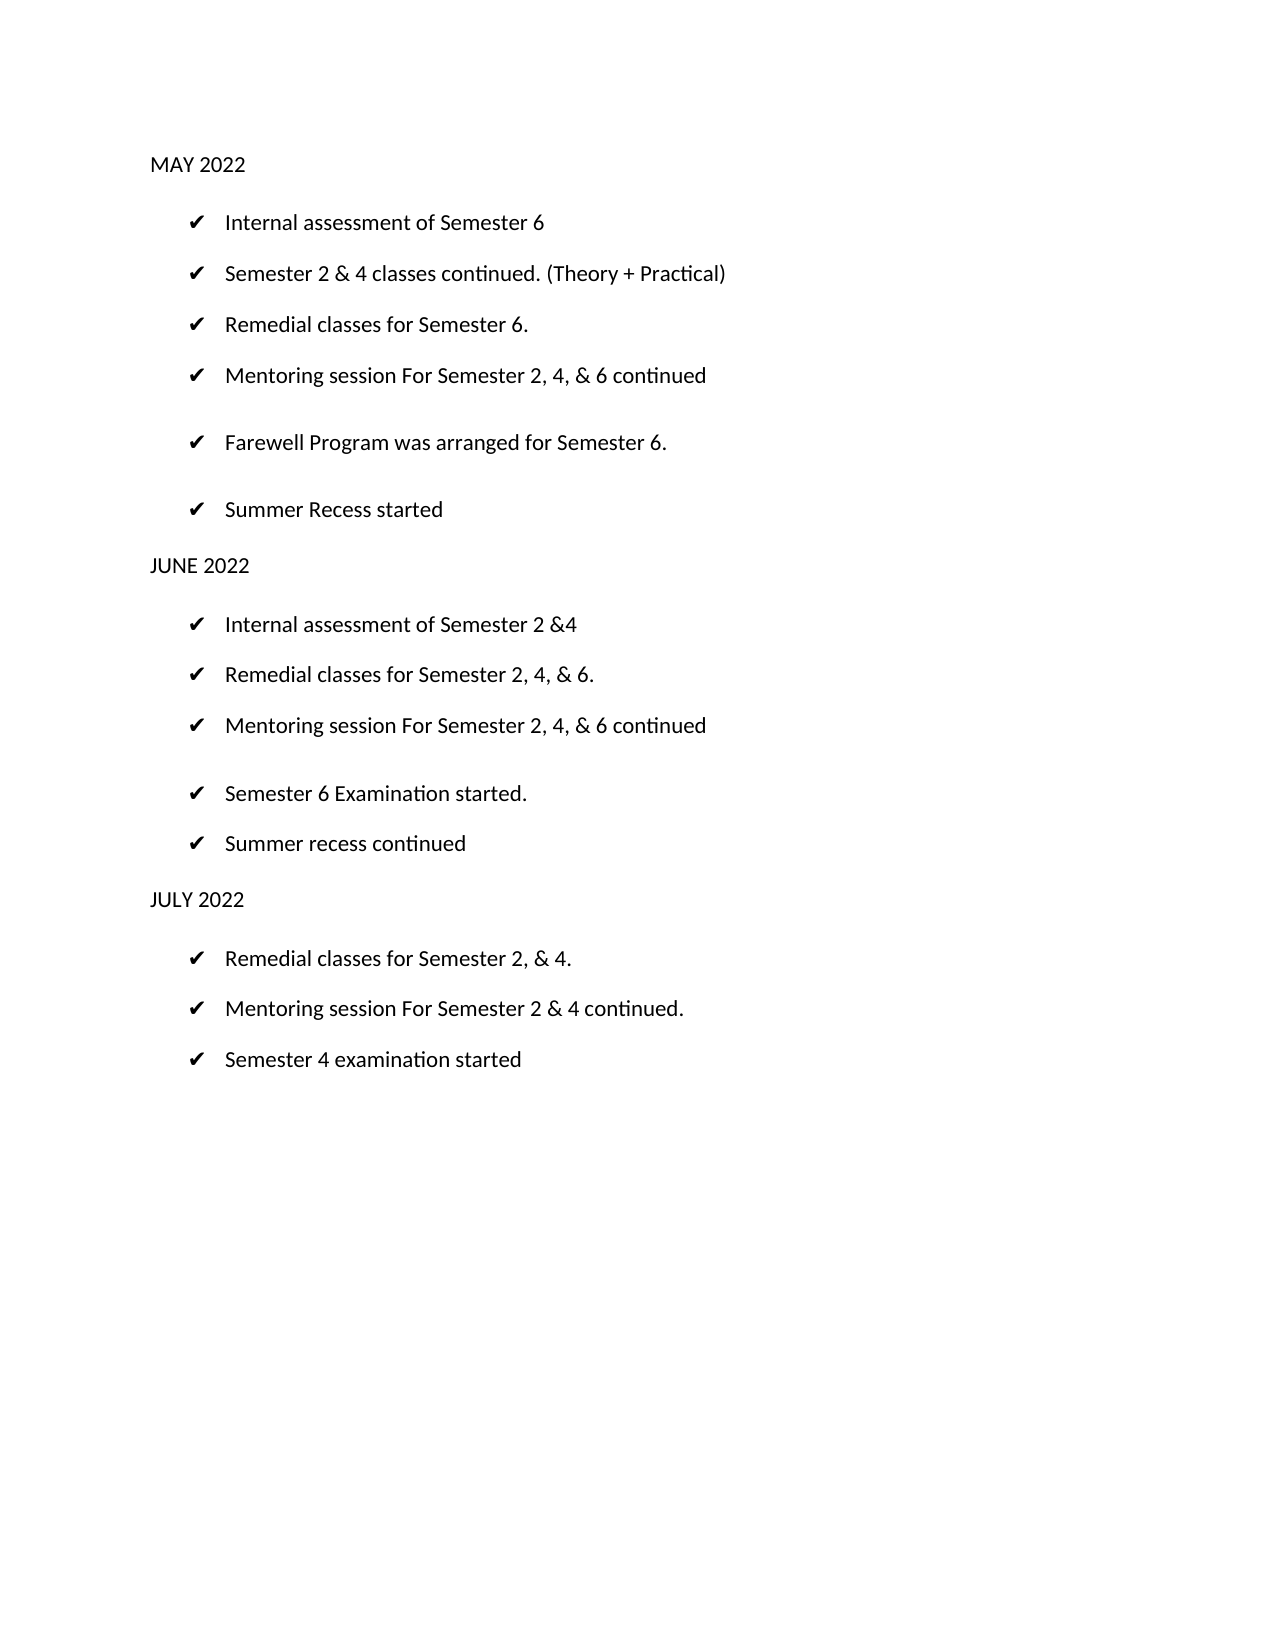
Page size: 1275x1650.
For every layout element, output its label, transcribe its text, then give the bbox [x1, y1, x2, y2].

list Mentoring session For Semester 2 & 4 continued. [187, 983, 1125, 1030]
list Internal assessment of Semester 6 [187, 197, 1125, 244]
list Internal assessment of Semester 2 &4 [187, 598, 1125, 645]
list Remedial classes for Semester 2, & 4. [187, 932, 1125, 979]
list Mentoring session For Semester 2, 4, & 6 continued [187, 699, 1125, 747]
list Semester 6 Examination started. [187, 767, 1125, 814]
list Summer recess continued [187, 818, 1125, 865]
list Summer Recess started [187, 484, 1125, 531]
text MAY 2022 [150, 150, 1125, 178]
list Mentoring session For Semester 2, 4, & 6 continued [187, 349, 1125, 396]
list Semester 4 examination started [187, 1033, 1125, 1080]
list Remedial classes for Semester 2, 4, & 6. [187, 649, 1125, 696]
list Farewell Program was arranged for Semester 6. [187, 416, 1125, 463]
text JUNE 2022 [150, 551, 1125, 579]
list Remedial classes for Semester 6. [187, 298, 1125, 345]
text JULY 2022 [150, 885, 1125, 913]
list Semester 2 & 4 classes continued. (Theory + Practical) [187, 248, 1125, 294]
